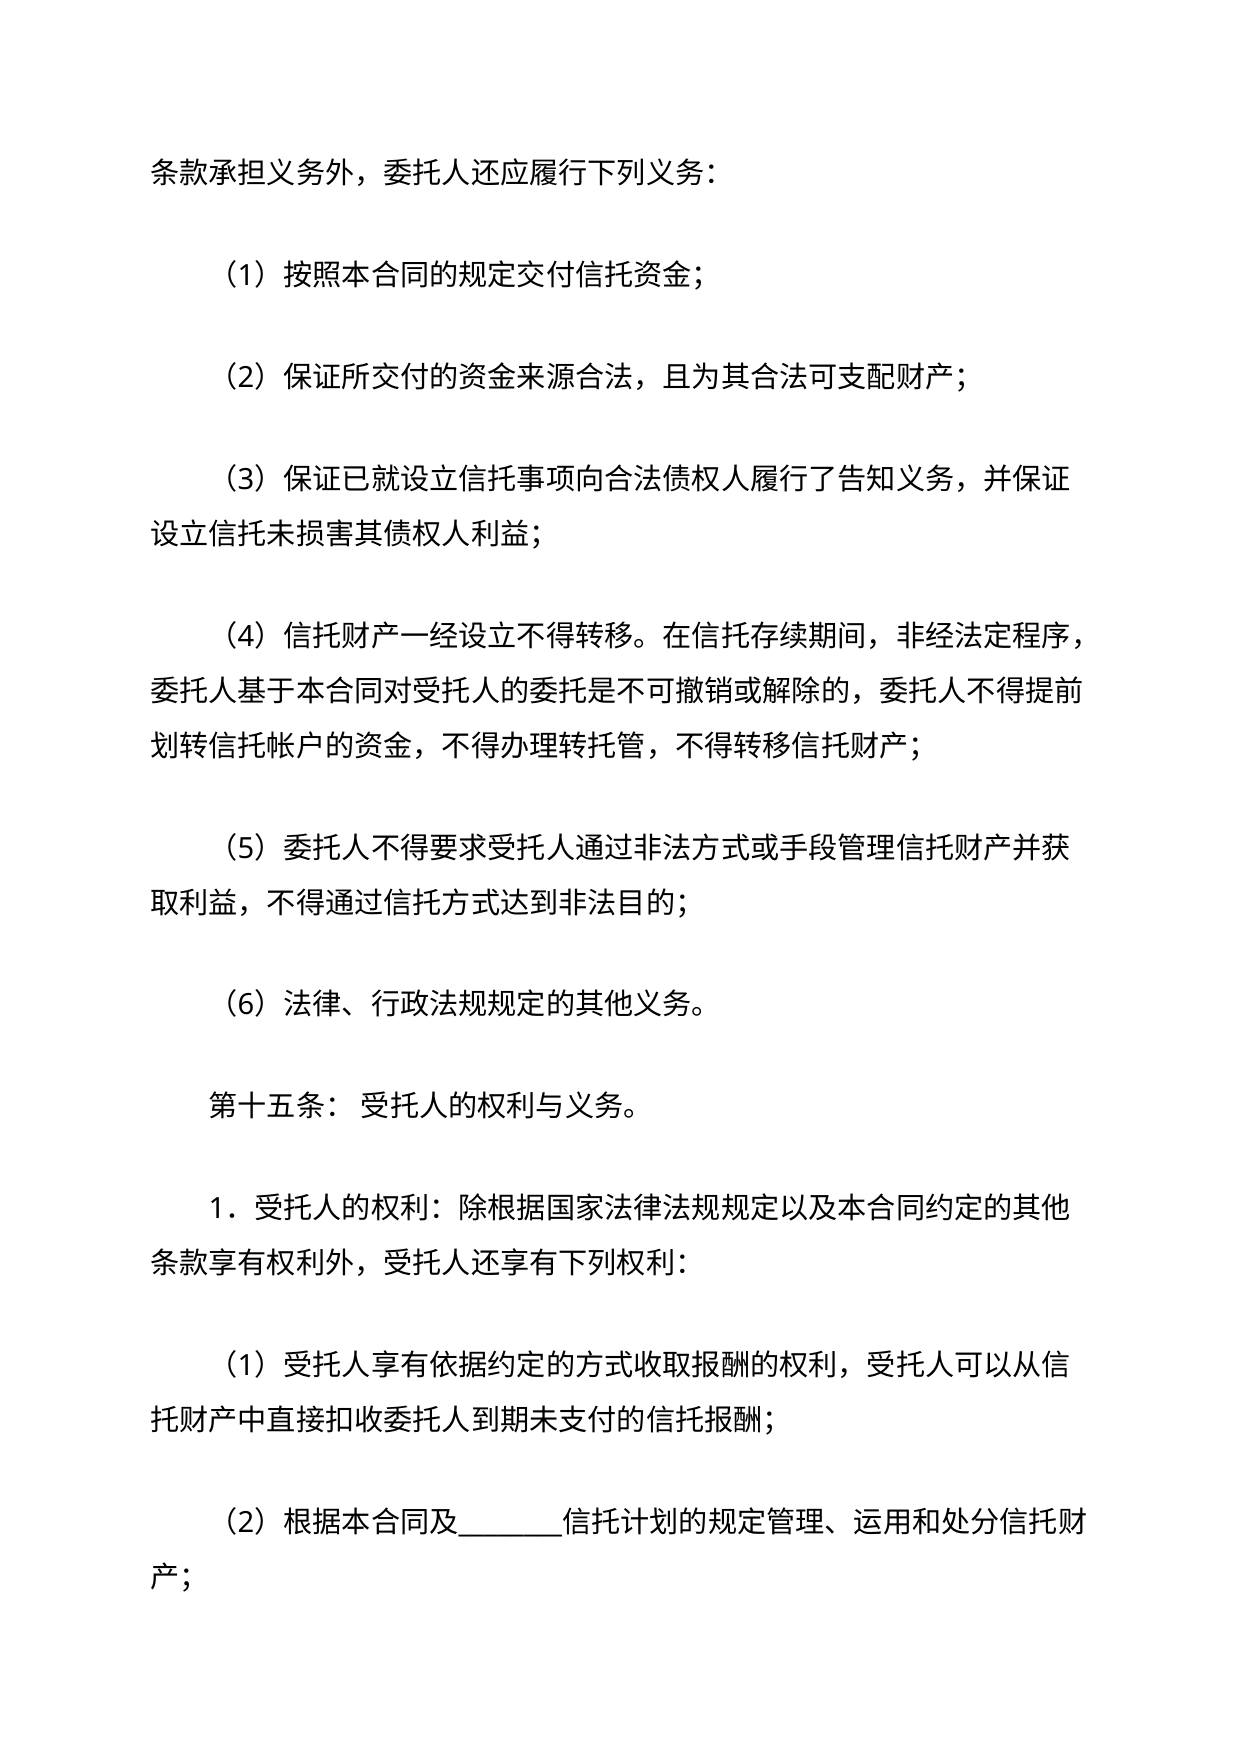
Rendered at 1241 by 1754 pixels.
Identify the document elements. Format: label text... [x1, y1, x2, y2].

text （1）受托人享有依据约定的方式收取报酬的权利，受托人可以从信托财产中直接扣收委托人到期未支付的信托报酬； [150, 1341, 1090, 1439]
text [150, 150, 1090, 192]
text （6）法律、行政法规规定的其他义务。 [150, 981, 1090, 1023]
text 1．受托人的权利：除根据国家法律法规规定以及本合同约定的其他条款享有权利外，受托人还享有下列权利： [150, 1185, 1090, 1282]
text 第十五条： 受托人的权利与义务。 [150, 1083, 1090, 1125]
text （2）保证所交付的资金来源合法，且为其合法可支配财产； [150, 354, 1090, 396]
text （2）根据本合同及________信托计划的规定管理、运用和处分信托财产； [150, 1498, 1090, 1596]
text （3）保证已就设立信托事项向合法债权人履行了告知义务，并保证设立信托未损害其债权人利益； [150, 456, 1090, 553]
text （4）信托财产一经设立不得转移。在信托存续期间，非经法定程序，委托人基于本合同对受托人的委托是不可撤销或解除的，委托人不得提前划转信托帐户的资金，不得办理转托管，不得转移信托财产； [150, 612, 1090, 765]
text （5）委托人不得要求受托人通过非法方式或手段管理信托财产并获取利益，不得通过信托方式达到非法目的； [150, 824, 1090, 921]
text （1）按照本合同的规定交付信托资金； [150, 252, 1090, 294]
